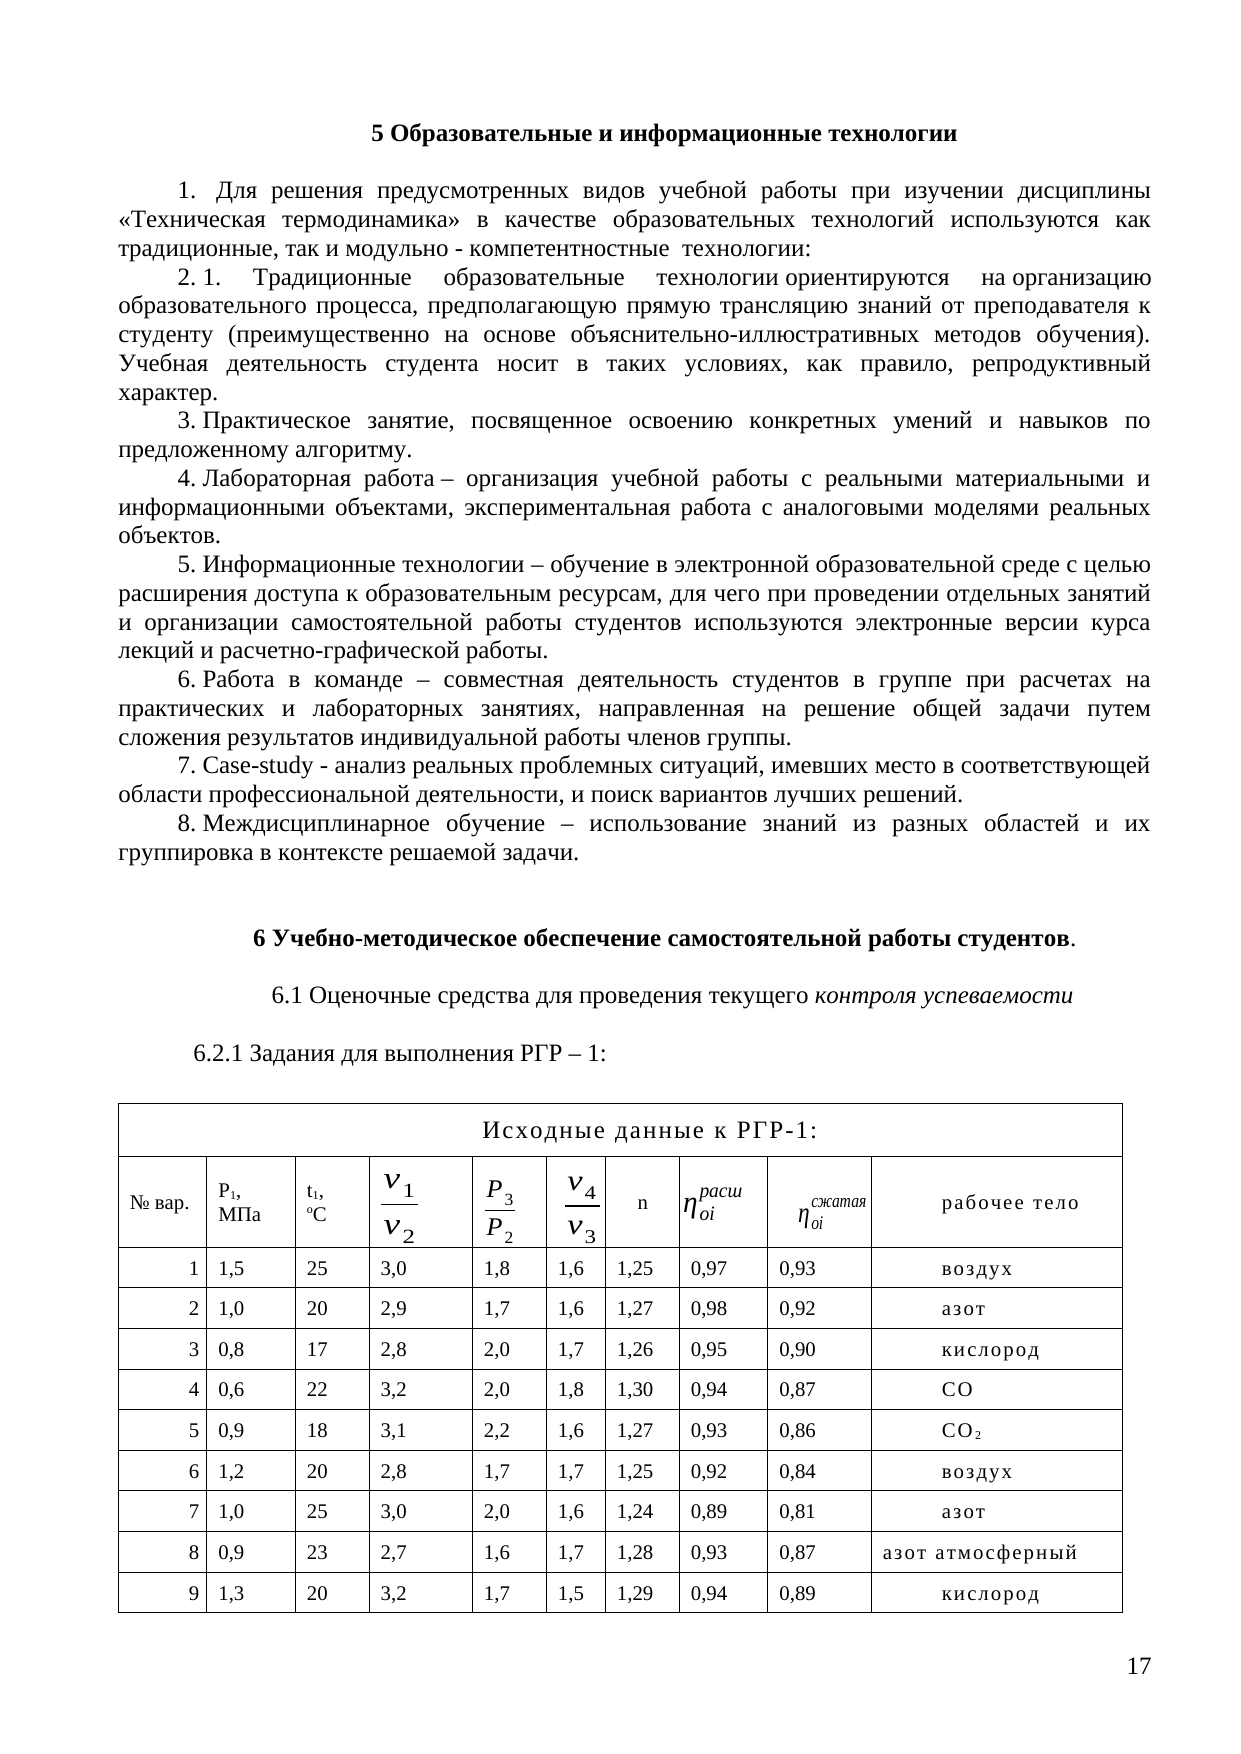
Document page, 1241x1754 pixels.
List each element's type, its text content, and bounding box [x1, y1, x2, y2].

table_cell 2,2 [473, 1410, 546, 1450]
text 6.2.1 Задания для выполнения РГР – 1: [118, 1038, 1152, 1067]
table_cell [473, 1157, 546, 1247]
table_cell 22 [296, 1370, 369, 1409]
table_cell 2,0 [473, 1329, 546, 1368]
table_cell 20 [296, 1573, 369, 1612]
table_cell 3,2 [370, 1573, 472, 1612]
table_cell 0,87 [768, 1532, 871, 1572]
table_cell 1,3 [207, 1573, 295, 1612]
table_cell 20 [296, 1451, 369, 1490]
table_cell 2,0 [473, 1491, 546, 1531]
table_cell воздух [872, 1451, 1122, 1490]
table_cell 1,30 [606, 1370, 679, 1409]
list Информационные технологии – обучение в электронной образовательной среде с целью расширения доступа к образовательным ресурсам, для чего при проведении отдельных занятий и организации самостоятельной работы студентов используются электронные версии курса лекций и расчетно-графической работы. [118, 549, 1152, 664]
table_cell 1,7 [547, 1532, 605, 1572]
text 6.1 Оценочные средства для проведения текущего контроля успеваемости [118, 981, 1152, 1009]
table_cell 0,6 [207, 1370, 295, 1409]
table_cell 0,97 [680, 1248, 767, 1287]
table_cell 0,93 [680, 1532, 767, 1572]
table_cell 5 [119, 1410, 206, 1450]
table_cell 0,89 [680, 1491, 767, 1531]
table_cell 0,89 [768, 1573, 871, 1612]
table_cell 2,8 [370, 1451, 472, 1490]
table_cell 18 [296, 1410, 369, 1450]
table_cell [680, 1157, 767, 1247]
table_cell 1,25 [606, 1451, 679, 1490]
table_cell 23 [296, 1532, 369, 1572]
table_cell 1,27 [606, 1288, 679, 1328]
table_cell 1,6 [473, 1532, 546, 1572]
table_cell 0,90 [768, 1329, 871, 1368]
list Лабораторная работа – организация учебной работы с реальными материальными и информационными объектами, экспериментальная работа с аналоговыми моделями реальных объектов. [118, 463, 1152, 549]
table_cell 2,9 [370, 1288, 472, 1328]
table_cell t1, oC [296, 1157, 369, 1247]
table_cell 0,9 [207, 1410, 295, 1450]
table_cell 0,92 [768, 1288, 871, 1328]
table_cell 0,87 [768, 1370, 871, 1409]
table_cell 1,6 [547, 1410, 605, 1450]
table_cell 0,98 [680, 1288, 767, 1328]
table_cell 0,92 [680, 1451, 767, 1490]
list Междисциплинарное обучение – использование знаний из разных областей и их группировка в контексте решаемой задачи. [118, 808, 1152, 866]
table_cell СО [872, 1370, 1122, 1409]
table_cell 3 [119, 1329, 206, 1368]
table_cell 3,0 [370, 1491, 472, 1531]
table_cell 1,0 [207, 1491, 295, 1531]
table_cell СО2 [872, 1410, 1122, 1450]
text 6 Учебно-методическое обеспечение самостоятельной работы студентов. [118, 923, 1152, 952]
table_cell № вар. [119, 1157, 206, 1247]
table_cell 25 [296, 1491, 369, 1531]
table_cell 0,9 [207, 1532, 295, 1572]
table_cell воздух [872, 1248, 1122, 1287]
text 5 Образовательные и информационные технологии [118, 118, 1152, 147]
table_cell 0,94 [680, 1573, 767, 1612]
table_cell 3,1 [370, 1410, 472, 1450]
table_cell 2,7 [370, 1532, 472, 1572]
table_cell 1,29 [606, 1573, 679, 1612]
table_cell 1 [119, 1248, 206, 1287]
table_cell 1,8 [547, 1370, 605, 1409]
table_cell 2 [119, 1288, 206, 1328]
table_cell 3,2 [370, 1370, 472, 1409]
table_cell n [606, 1157, 679, 1247]
table_cell Р1, МПа [207, 1157, 295, 1247]
list Работа в команде – совместная деятельность студентов в группе при расчетах на практических и лабораторных занятиях, направленная на решение общей задачи путем сложения результатов индивидуальной работы членов группы. [118, 664, 1152, 751]
table_cell азот [872, 1288, 1122, 1328]
table_cell азот [872, 1491, 1122, 1531]
table_cell 1,7 [473, 1573, 546, 1612]
table_cell 1,25 [606, 1248, 679, 1287]
table_cell 3,0 [370, 1248, 472, 1287]
list Для решения предусмотренных видов учебной работы при изучении дисциплины «Техническая термодинамика» в качестве образовательных технологий используются как традиционные, так и модульно - компетентностные технологии: [118, 176, 1152, 262]
table_cell 2,8 [370, 1329, 472, 1368]
table_cell [768, 1157, 871, 1247]
table_cell 1,24 [606, 1491, 679, 1531]
table_cell 6 [119, 1451, 206, 1490]
table_cell 17 [296, 1329, 369, 1368]
table_cell 1,8 [473, 1248, 546, 1287]
table_cell 1,6 [547, 1491, 605, 1531]
table_cell 1,5 [547, 1573, 605, 1612]
table_cell 0,95 [680, 1329, 767, 1368]
table_cell 20 [296, 1288, 369, 1328]
table_cell 9 [119, 1573, 206, 1612]
table_cell рабочее тело [872, 1157, 1122, 1247]
table_cell 1,7 [473, 1288, 546, 1328]
table_cell 0,8 [207, 1329, 295, 1368]
table_cell 1,5 [207, 1248, 295, 1287]
table_cell 0,86 [768, 1410, 871, 1450]
table_cell 8 [119, 1532, 206, 1572]
table_cell 1,26 [606, 1329, 679, 1368]
table_header Исходные данные к РГР-1: [119, 1104, 1122, 1156]
table_cell 0,94 [680, 1370, 767, 1409]
table_cell 1,2 [207, 1451, 295, 1490]
table_cell 7 [119, 1491, 206, 1531]
table_cell [370, 1157, 472, 1247]
table_cell 0,84 [768, 1451, 871, 1490]
table_cell [547, 1157, 605, 1247]
table_cell 1,28 [606, 1532, 679, 1572]
table_cell 1,7 [473, 1451, 546, 1490]
table_cell кислород [872, 1573, 1122, 1612]
table_cell 1,0 [207, 1288, 295, 1328]
table_cell 1,7 [547, 1329, 605, 1368]
table_cell 0,81 [768, 1491, 871, 1531]
table_cell 4 [119, 1370, 206, 1409]
table_cell 1,6 [547, 1248, 605, 1287]
list Case-study - анализ реальных проблемных ситуаций, имевших место в соответствующей области профессиональной деятельности, и поиск вариантов лучших решений. [118, 751, 1152, 808]
table_cell азот атмосферный [872, 1532, 1122, 1572]
table_cell 0,93 [768, 1248, 871, 1287]
list Практическое занятие, посвященное освоению конкретных умений и навыков по предложенному алгоритму. [118, 406, 1152, 463]
table_cell кислород [872, 1329, 1122, 1368]
table_cell 1,6 [547, 1288, 605, 1328]
table_cell 1,27 [606, 1410, 679, 1450]
list 1. Традиционные образовательные технологии ориентируются на организацию образовательного процесса, предполагающую прямую трансляцию знаний от преподавателя к студенту (преимущественно на основе объяснительно-иллюстративных методов обучения). Учебная деятельность студента носит в таких условиях, как правило, репродуктивный характер. [118, 262, 1152, 406]
table_cell 25 [296, 1248, 369, 1287]
table_cell 1,7 [547, 1451, 605, 1490]
table_cell 2,0 [473, 1370, 546, 1409]
table_cell 0,93 [680, 1410, 767, 1450]
